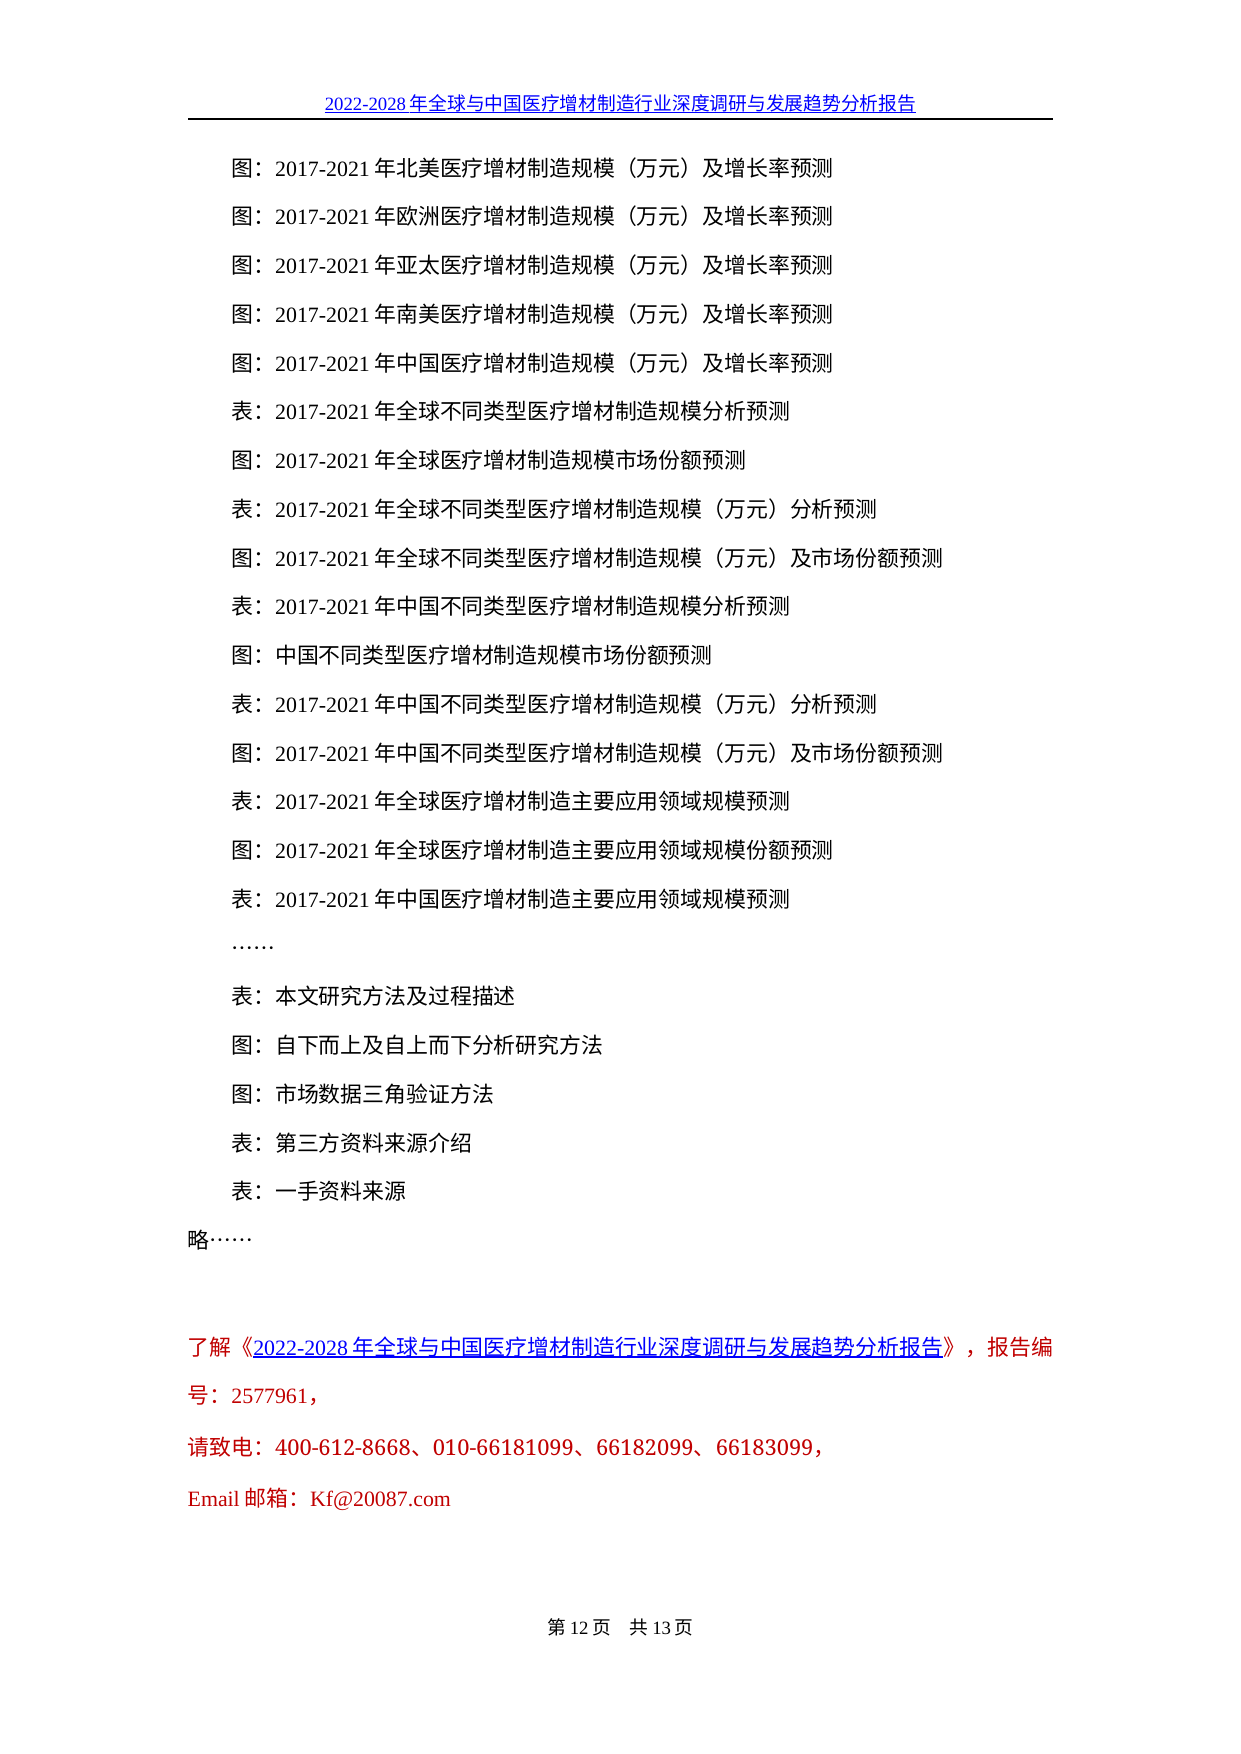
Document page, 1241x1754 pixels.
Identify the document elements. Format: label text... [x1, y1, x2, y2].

text 了解《2022-2028年全球与中国医疗增材制造行业深度调研与发展趋势分析报告》，报告编号：2577961， [187, 1329, 1053, 1410]
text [187, 150, 1053, 1255]
text 请致电：400-612-8668、010-66181099、66182099、66183099， [187, 1429, 1053, 1462]
text Email邮箱：Kf@20087.com [187, 1481, 1053, 1513]
